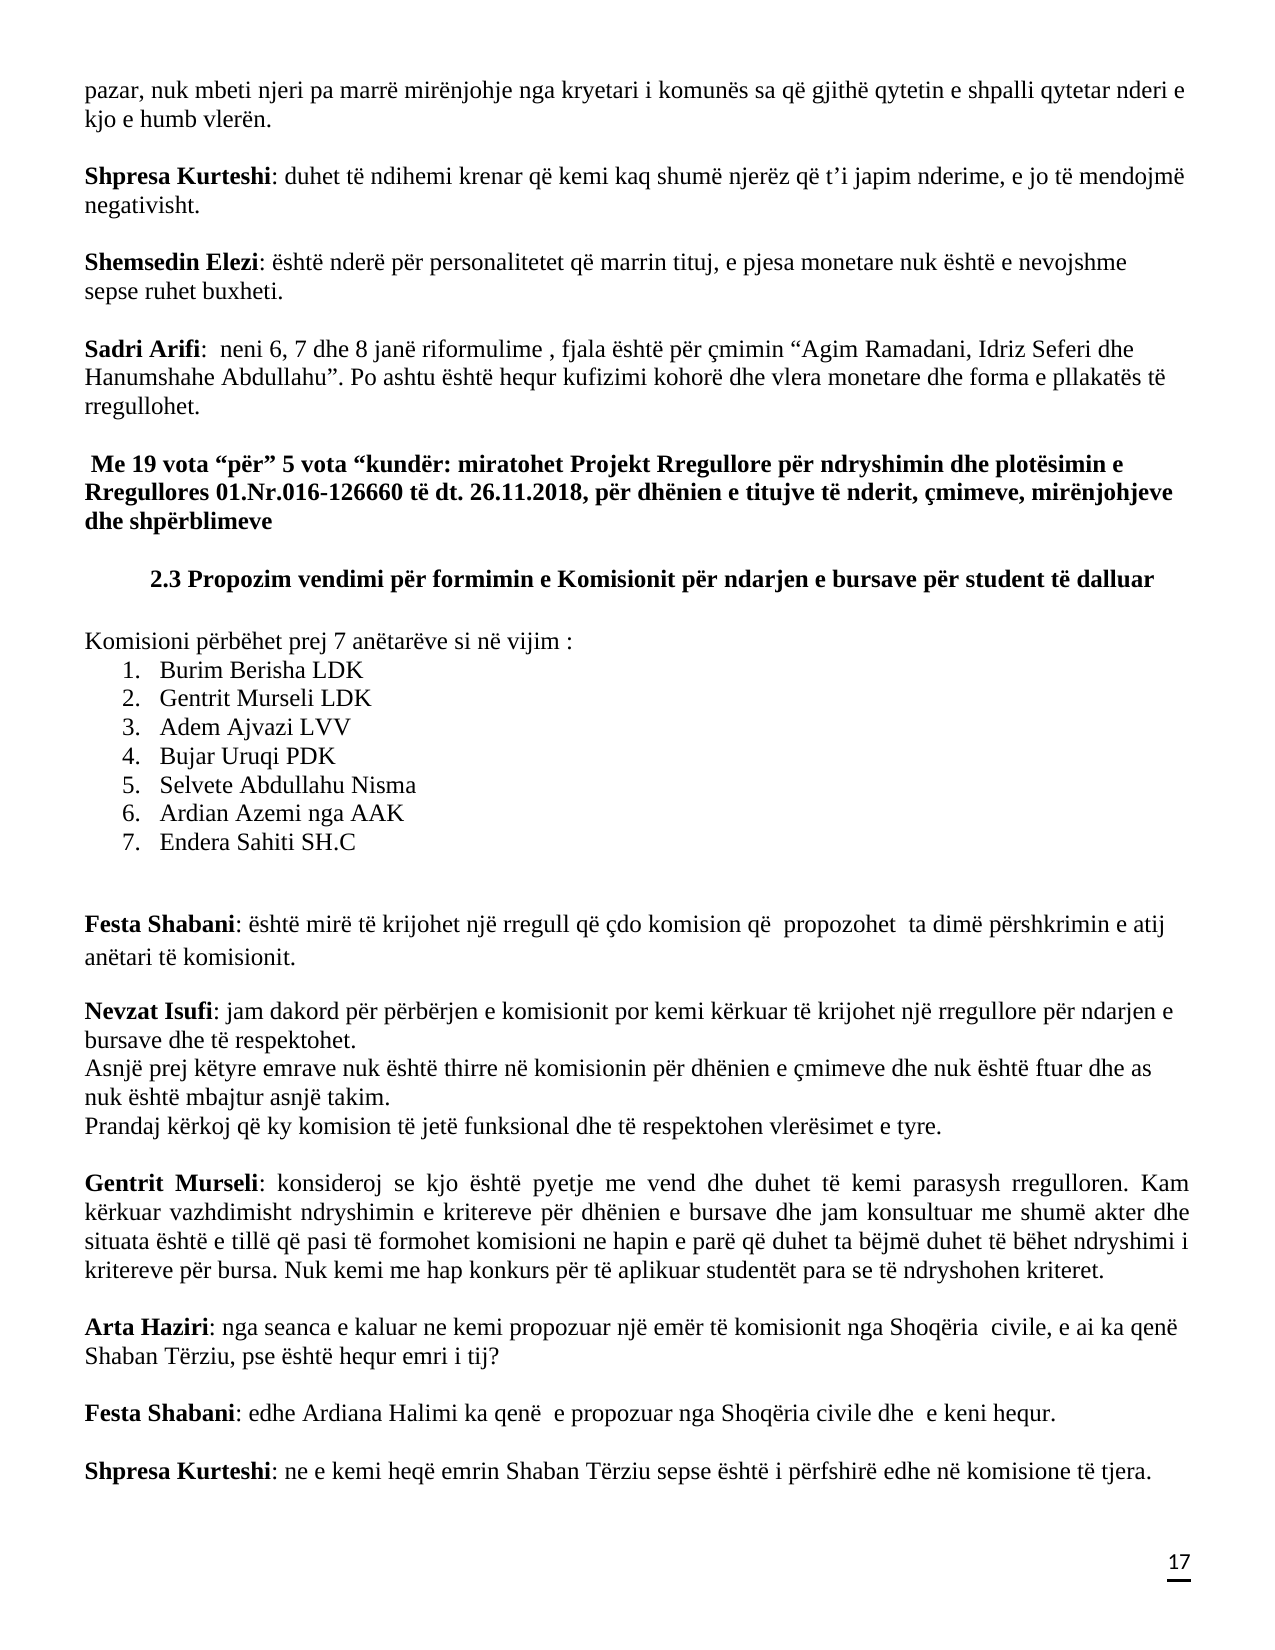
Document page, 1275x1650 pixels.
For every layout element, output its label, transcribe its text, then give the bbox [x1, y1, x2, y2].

text Komisioni përbëhet prej 7 anëtarëve si në vijim : [84, 626, 1191, 655]
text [84, 75, 1191, 132]
list Adem Ajvazi LVV [122, 712, 1191, 741]
list Ardian Azemi nga AAK [122, 798, 1191, 827]
text Shpresa Kurteshi: ne e kemi heqë emrin Shaban Tërziu sepse është i përfshirë edhe në komisione të tjera. [84, 1456, 1191, 1485]
text Sadri Arifi: neni 6, 7 dhe 8 janë riformulime , fjala është për çmimin “Agim Ramadani, Idriz Seferi dhe Hanumshahe Abdullahu”. Po ashtu është hequr kufizimi kohorë dhe vlera monetare dhe forma e pllakatës të rregullohet. [84, 334, 1191, 420]
list Propozim vendimi për formimin e Komisionit për ndarjen e bursave për student të dalluar [150, 564, 1191, 592]
text Nevzat Isufi: jam dakord për përbërjen e komisionit por kemi kërkuar të krijohet një rregullore për ndarjen e bursave dhe të respektohet. [84, 996, 1191, 1053]
list Gentrit Murseli LDK [122, 683, 1191, 712]
text Shpresa Kurteshi: duhet të ndihemi krenar që kemi kaq shumë njerëz që t’i japim nderime, e jo të mendojmë negativisht. [84, 161, 1191, 219]
list Endera Sahiti SH.C [122, 827, 1191, 856]
text Gentrit Murseli: konsideroj se kjo është pyetje me vend dhe duhet të kemi parasysh rregulloren. Kam kërkuar vazhdimisht ndryshimin e kritereve për dhënien e bursave dhe jam konsultuar me shumë akter dhe situata është e tillë që pasi të formohet komisioni ne hapin e parë që duhet ta bëjmë duhet të bëhet ndryshimi i kritereve për bursa. Nuk kemi me hap konkurs për të aplikuar studentët para se të ndryshohen kriteret. [84, 1168, 1191, 1283]
text Festa Shabani: edhe Ardiana Halimi ka qenë e propozuar nga Shoqëria civile dhe e keni hequr. [84, 1398, 1191, 1427]
text Asnjë prej këtyre emrave nuk është thirre në komisionin për dhënien e çmimeve dhe nuk është ftuar dhe as nuk është mbajtur asnjë takim. [84, 1053, 1191, 1111]
list Burim Berisha LDK [122, 655, 1191, 683]
text Prandaj kërkoj që ky komision të jetë funksional dhe të respektohen vlerësimet e tyre. [84, 1111, 1191, 1140]
text Arta Haziri: nga seanca e kaluar ne kemi propozuar një emër të komisionit nga Shoqëria civile, e ai ka qenë Shaban Tërziu, pse është hequr emri i tij? [84, 1312, 1191, 1370]
text Festa Shabani: është mirë të krijohet një rregull që çdo komision që propozohet ta dimë përshkrimin e atij anëtari të komisionit. [84, 909, 1191, 971]
text Shemsedin Elezi: është nderë për personalitetet që marrin tituj, e pjesa monetare nuk është e nevojshme sepse ruhet buxheti. [84, 247, 1191, 305]
list Bujar Uruqi PDK [122, 741, 1191, 770]
text Me 19 vota “për” 5 vota “kundër: miratohet Projekt Rregullore për ndryshimin dhe plotësimin e Rregullores 01.Nr.016-126660 të dt. 26.11.2018, për dhënien e titujve të nderit, çmimeve, mirënjohjeve dhe shpërblimeve [84, 449, 1191, 535]
list Selvete Abdullahu Nisma [122, 770, 1191, 798]
